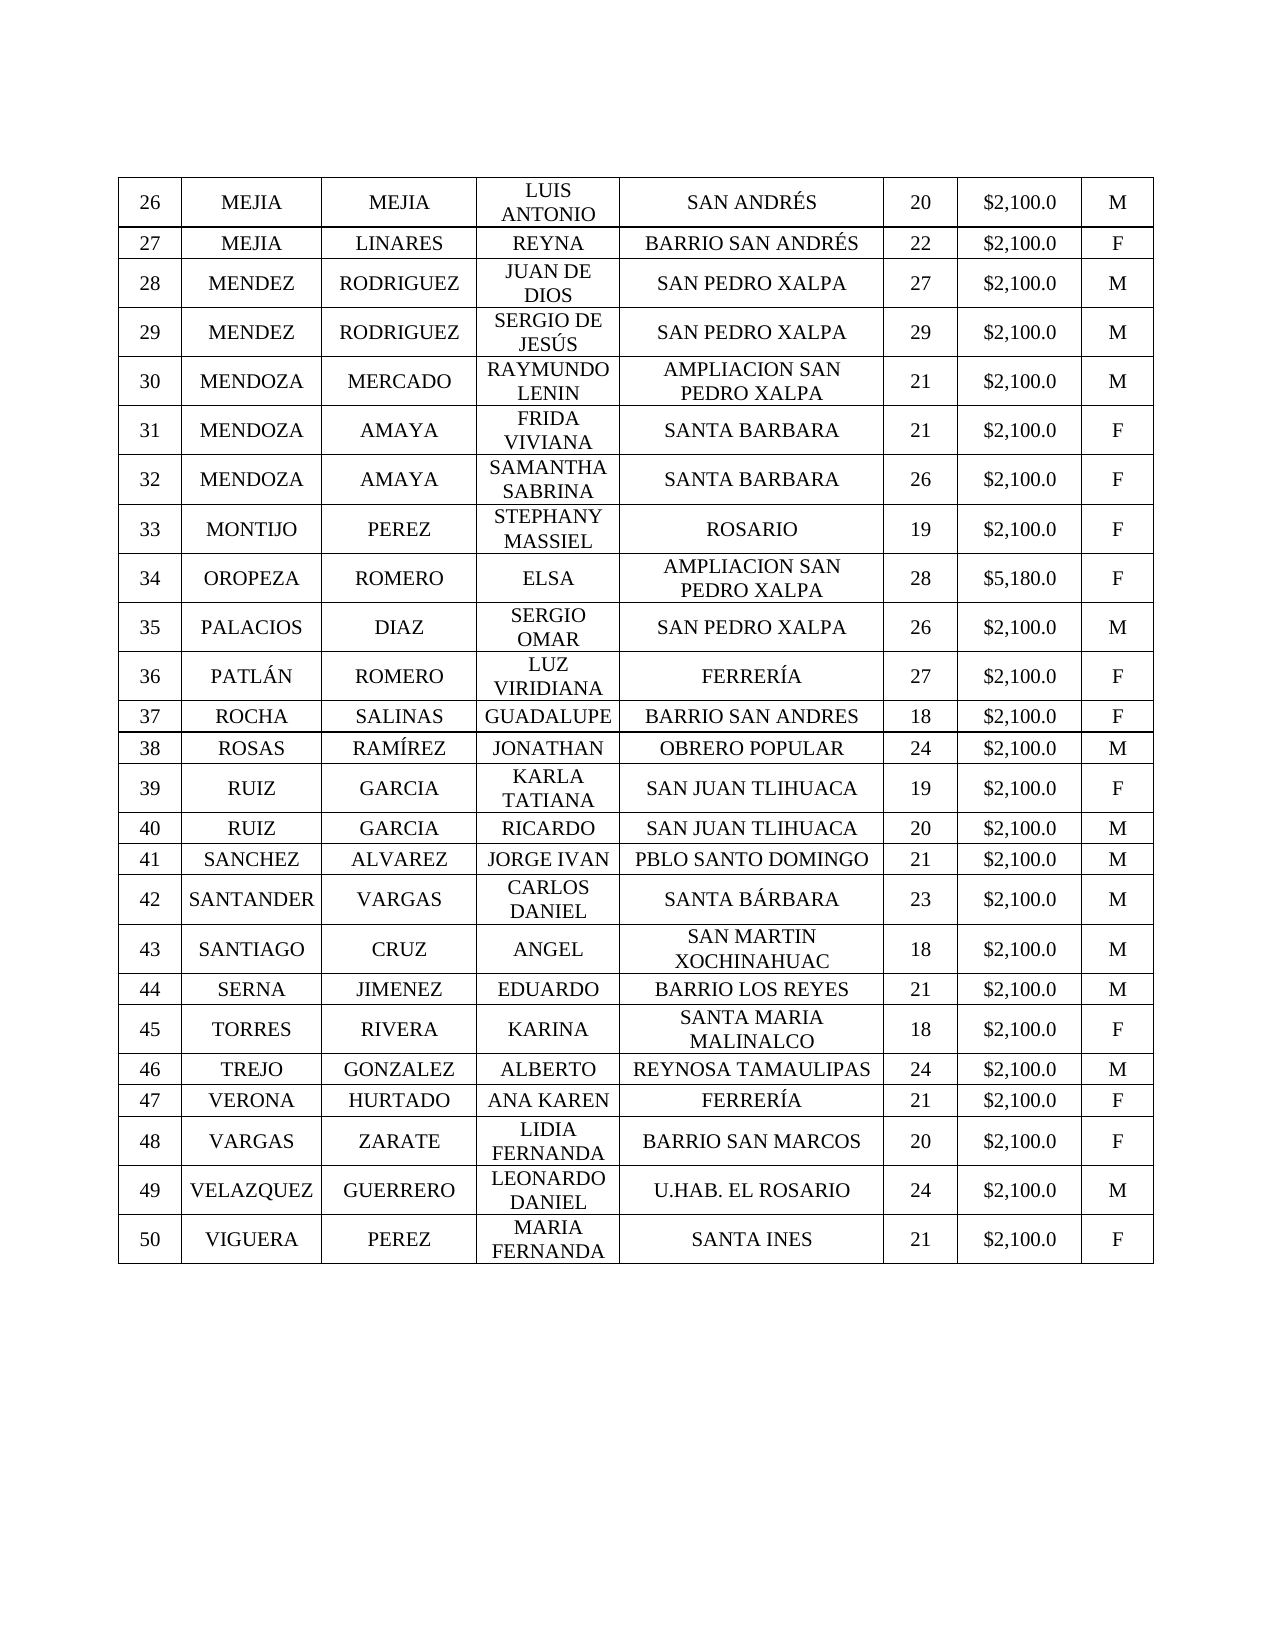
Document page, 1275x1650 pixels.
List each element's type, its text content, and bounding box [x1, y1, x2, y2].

table_cell $2,100.0 [958, 875, 1081, 923]
table_cell $2,100.0 [958, 228, 1081, 258]
table_cell 22 [884, 228, 957, 258]
table_cell 27 [884, 652, 957, 700]
table_cell SANCHEZ [182, 844, 321, 874]
table_cell 20 [884, 813, 957, 843]
table_cell 18 [884, 701, 957, 731]
table_cell SANTA BARBARA [620, 406, 883, 454]
table_cell SERGIO OMAR [477, 603, 619, 651]
table_cell HURTADO [322, 1085, 476, 1116]
table_cell $2,100.0 [958, 505, 1081, 553]
table_cell RODRIGUEZ [322, 308, 476, 356]
table_cell SAMANTHA SABRINA [477, 455, 619, 503]
table_cell VIGUERA [182, 1215, 321, 1263]
table_cell TORRES [182, 1005, 321, 1053]
table_cell FERRERÍA [620, 652, 883, 700]
table_cell 39 [119, 764, 181, 812]
table_cell REYNOSA TAMAULIPAS [620, 1054, 883, 1084]
table_cell TREJO [182, 1054, 321, 1084]
table_cell F [1082, 652, 1153, 700]
table_cell 26 [884, 603, 957, 651]
table_cell SERGIO DE JESÚS [477, 308, 619, 356]
table_cell RUIZ [182, 813, 321, 843]
table_cell 33 [119, 505, 181, 553]
table_cell $2,100.0 [958, 925, 1081, 973]
table_cell F [1082, 1005, 1153, 1053]
table_cell RIVERA [322, 1005, 476, 1053]
table_cell 18 [884, 925, 957, 973]
table_cell KARLA TATIANA [477, 764, 619, 812]
table_cell M [1082, 844, 1153, 874]
table_cell PEREZ [322, 505, 476, 553]
table_cell 23 [884, 875, 957, 923]
table_cell $2,100.0 [958, 455, 1081, 503]
table_cell REYNA [477, 228, 619, 258]
table_cell ROSARIO [620, 505, 883, 553]
table_cell SERNA [182, 974, 321, 1004]
table_cell $2,100.0 [958, 1054, 1081, 1084]
table_cell LINARES [322, 228, 476, 258]
table_cell 20 [884, 178, 957, 226]
table_cell SAN PEDRO XALPA [620, 308, 883, 356]
table_cell KARINA [477, 1005, 619, 1053]
table_cell 49 [119, 1166, 181, 1214]
table_cell SAN JUAN TLIHUACA [620, 764, 883, 812]
table_cell MERCADO [322, 357, 476, 405]
table_cell BARRIO SAN ANDRÉS [620, 228, 883, 258]
table_cell BARRIO SAN ANDRES [620, 701, 883, 731]
table_cell RODRIGUEZ [322, 259, 476, 307]
table_cell M [1082, 259, 1153, 307]
table_cell OBRERO POPULAR [620, 733, 883, 763]
table_cell CRUZ [322, 925, 476, 973]
table_cell JONATHAN [477, 733, 619, 763]
table_cell FERRERÍA [620, 1085, 883, 1116]
table_cell F [1082, 455, 1153, 503]
table_cell PALACIOS [182, 603, 321, 651]
table_cell $2,100.0 [958, 652, 1081, 700]
table_cell 26 [884, 455, 957, 503]
table_cell F [1082, 554, 1153, 602]
table_cell MEJIA [182, 178, 321, 226]
table_cell DIAZ [322, 603, 476, 651]
table_cell $2,100.0 [958, 813, 1081, 843]
table_cell $2,100.0 [958, 1085, 1081, 1116]
table_cell $2,100.0 [958, 1215, 1081, 1263]
table_cell PATLÁN [182, 652, 321, 700]
table_cell $2,100.0 [958, 259, 1081, 307]
table_cell 38 [119, 733, 181, 763]
table_cell $2,100.0 [958, 1117, 1081, 1165]
table_cell M [1082, 925, 1153, 973]
table_cell $2,100.0 [958, 603, 1081, 651]
table_cell SANTIAGO [182, 925, 321, 973]
table_cell 34 [119, 554, 181, 602]
table_cell 28 [884, 554, 957, 602]
table_cell $2,100.0 [958, 178, 1081, 226]
table_cell ELSA [477, 554, 619, 602]
table_cell VARGAS [182, 1117, 321, 1165]
table_cell M [1082, 733, 1153, 763]
table_cell 36 [119, 652, 181, 700]
table_cell FRIDA VIVIANA [477, 406, 619, 454]
table_cell 31 [119, 406, 181, 454]
table_cell F [1082, 701, 1153, 731]
table_cell ALVAREZ [322, 844, 476, 874]
table_cell F [1082, 1085, 1153, 1116]
table_cell MEJIA [182, 228, 321, 258]
table_cell RICARDO [477, 813, 619, 843]
table_cell GONZALEZ [322, 1054, 476, 1084]
table_cell MARIA FERNANDA [477, 1215, 619, 1263]
table_cell U.HAB. EL ROSARIO [620, 1166, 883, 1214]
table_cell F [1082, 228, 1153, 258]
table_cell GARCIA [322, 764, 476, 812]
table_cell MENDEZ [182, 259, 321, 307]
table_cell F [1082, 505, 1153, 553]
table_cell 28 [119, 259, 181, 307]
table_cell 29 [119, 308, 181, 356]
table_cell $2,100.0 [958, 1166, 1081, 1214]
table_cell 27 [884, 259, 957, 307]
table_cell RAMÍREZ [322, 733, 476, 763]
table_cell $2,100.0 [958, 974, 1081, 1004]
table_cell 48 [119, 1117, 181, 1165]
table_cell SANTA BARBARA [620, 455, 883, 503]
table_cell VARGAS [322, 875, 476, 923]
table_cell $5,180.0 [958, 554, 1081, 602]
table_cell F [1082, 1215, 1153, 1263]
table_cell M [1082, 308, 1153, 356]
table_cell 47 [119, 1085, 181, 1116]
table_cell LEONARDO DANIEL [477, 1166, 619, 1214]
table_cell 37 [119, 701, 181, 731]
table_cell PBLO SANTO DOMINGO [620, 844, 883, 874]
table_cell 18 [884, 1005, 957, 1053]
table_cell ROSAS [182, 733, 321, 763]
table_cell AMAYA [322, 455, 476, 503]
table_cell ANGEL [477, 925, 619, 973]
table_cell PEREZ [322, 1215, 476, 1263]
table_cell SAN ANDRÉS [620, 178, 883, 226]
table_cell AMPLIACION SAN PEDRO XALPA [620, 357, 883, 405]
table_cell CARLOS DANIEL [477, 875, 619, 923]
table_cell 29 [884, 308, 957, 356]
table_cell 27 [119, 228, 181, 258]
table_cell $2,100.0 [958, 406, 1081, 454]
table_cell ROCHA [182, 701, 321, 731]
table_cell ROMERO [322, 554, 476, 602]
table_cell VERONA [182, 1085, 321, 1116]
table_cell MEJIA [322, 178, 476, 226]
table_cell M [1082, 974, 1153, 1004]
table_cell SANTA MARIA MALINALCO [620, 1005, 883, 1053]
table_cell JORGE IVAN [477, 844, 619, 874]
table_cell SAN PEDRO XALPA [620, 603, 883, 651]
table_cell MENDOZA [182, 357, 321, 405]
table_cell AMAYA [322, 406, 476, 454]
table_cell M [1082, 178, 1153, 226]
table_cell $2,100.0 [958, 357, 1081, 405]
table_cell JUAN DE DIOS [477, 259, 619, 307]
table_cell ROMERO [322, 652, 476, 700]
table_cell 21 [884, 844, 957, 874]
table_cell $2,100.0 [958, 733, 1081, 763]
table_cell 21 [884, 1085, 957, 1116]
table_cell M [1082, 357, 1153, 405]
table_cell 32 [119, 455, 181, 503]
table_cell SAN JUAN TLIHUACA [620, 813, 883, 843]
table_cell GUERRERO [322, 1166, 476, 1214]
table_cell 45 [119, 1005, 181, 1053]
table_cell ZARATE [322, 1117, 476, 1165]
table_cell SAN PEDRO XALPA [620, 259, 883, 307]
table_cell SANTANDER [182, 875, 321, 923]
table_cell 42 [119, 875, 181, 923]
table_cell 50 [119, 1215, 181, 1263]
table_cell OROPEZA [182, 554, 321, 602]
table_cell LIDIA FERNANDA [477, 1117, 619, 1165]
table_cell RUIZ [182, 764, 321, 812]
table_cell 24 [884, 1166, 957, 1214]
table_cell 46 [119, 1054, 181, 1084]
table_cell 21 [884, 406, 957, 454]
table_cell BARRIO LOS REYES [620, 974, 883, 1004]
table_cell SAN MARTIN XOCHINAHUAC [620, 925, 883, 973]
table_cell AMPLIACION SAN PEDRO XALPA [620, 554, 883, 602]
table_cell 41 [119, 844, 181, 874]
table_cell 24 [884, 1054, 957, 1084]
table_cell $2,100.0 [958, 844, 1081, 874]
table_cell BARRIO SAN MARCOS [620, 1117, 883, 1165]
table_cell 20 [884, 1117, 957, 1165]
table_cell $2,100.0 [958, 701, 1081, 731]
table_cell 26 [119, 178, 181, 226]
table_cell $2,100.0 [958, 1005, 1081, 1053]
table_cell M [1082, 875, 1153, 923]
table_cell ANA KAREN [477, 1085, 619, 1116]
table_cell GARCIA [322, 813, 476, 843]
table_cell 24 [884, 733, 957, 763]
table_cell MONTIJO [182, 505, 321, 553]
table_cell 21 [884, 357, 957, 405]
table_cell EDUARDO [477, 974, 619, 1004]
table_cell VELAZQUEZ [182, 1166, 321, 1214]
table_cell MENDOZA [182, 406, 321, 454]
table_cell F [1082, 406, 1153, 454]
table_cell JIMENEZ [322, 974, 476, 1004]
table_cell SALINAS [322, 701, 476, 731]
table_cell $2,100.0 [958, 764, 1081, 812]
table_cell M [1082, 1166, 1153, 1214]
table_cell M [1082, 813, 1153, 843]
table_cell GUADALUPE [477, 701, 619, 731]
table_cell 21 [884, 974, 957, 1004]
table_cell 43 [119, 925, 181, 973]
table_cell 19 [884, 505, 957, 553]
table_cell SANTA INES [620, 1215, 883, 1263]
table_cell F [1082, 764, 1153, 812]
table_cell MENDOZA [182, 455, 321, 503]
table_cell 40 [119, 813, 181, 843]
table_cell ALBERTO [477, 1054, 619, 1084]
table_cell 35 [119, 603, 181, 651]
table_cell $2,100.0 [958, 308, 1081, 356]
table_cell 44 [119, 974, 181, 1004]
table_cell F [1082, 1117, 1153, 1165]
table_cell SANTA BÁRBARA [620, 875, 883, 923]
table_cell LUIS ANTONIO [477, 178, 619, 226]
table_cell 21 [884, 1215, 957, 1263]
table_cell 19 [884, 764, 957, 812]
table_cell STEPHANY MASSIEL [477, 505, 619, 553]
table_cell 30 [119, 357, 181, 405]
table_cell M [1082, 1054, 1153, 1084]
table_cell RAYMUNDO LENIN [477, 357, 619, 405]
table_cell LUZ VIRIDIANA [477, 652, 619, 700]
table_cell M [1082, 603, 1153, 651]
table_cell MENDEZ [182, 308, 321, 356]
